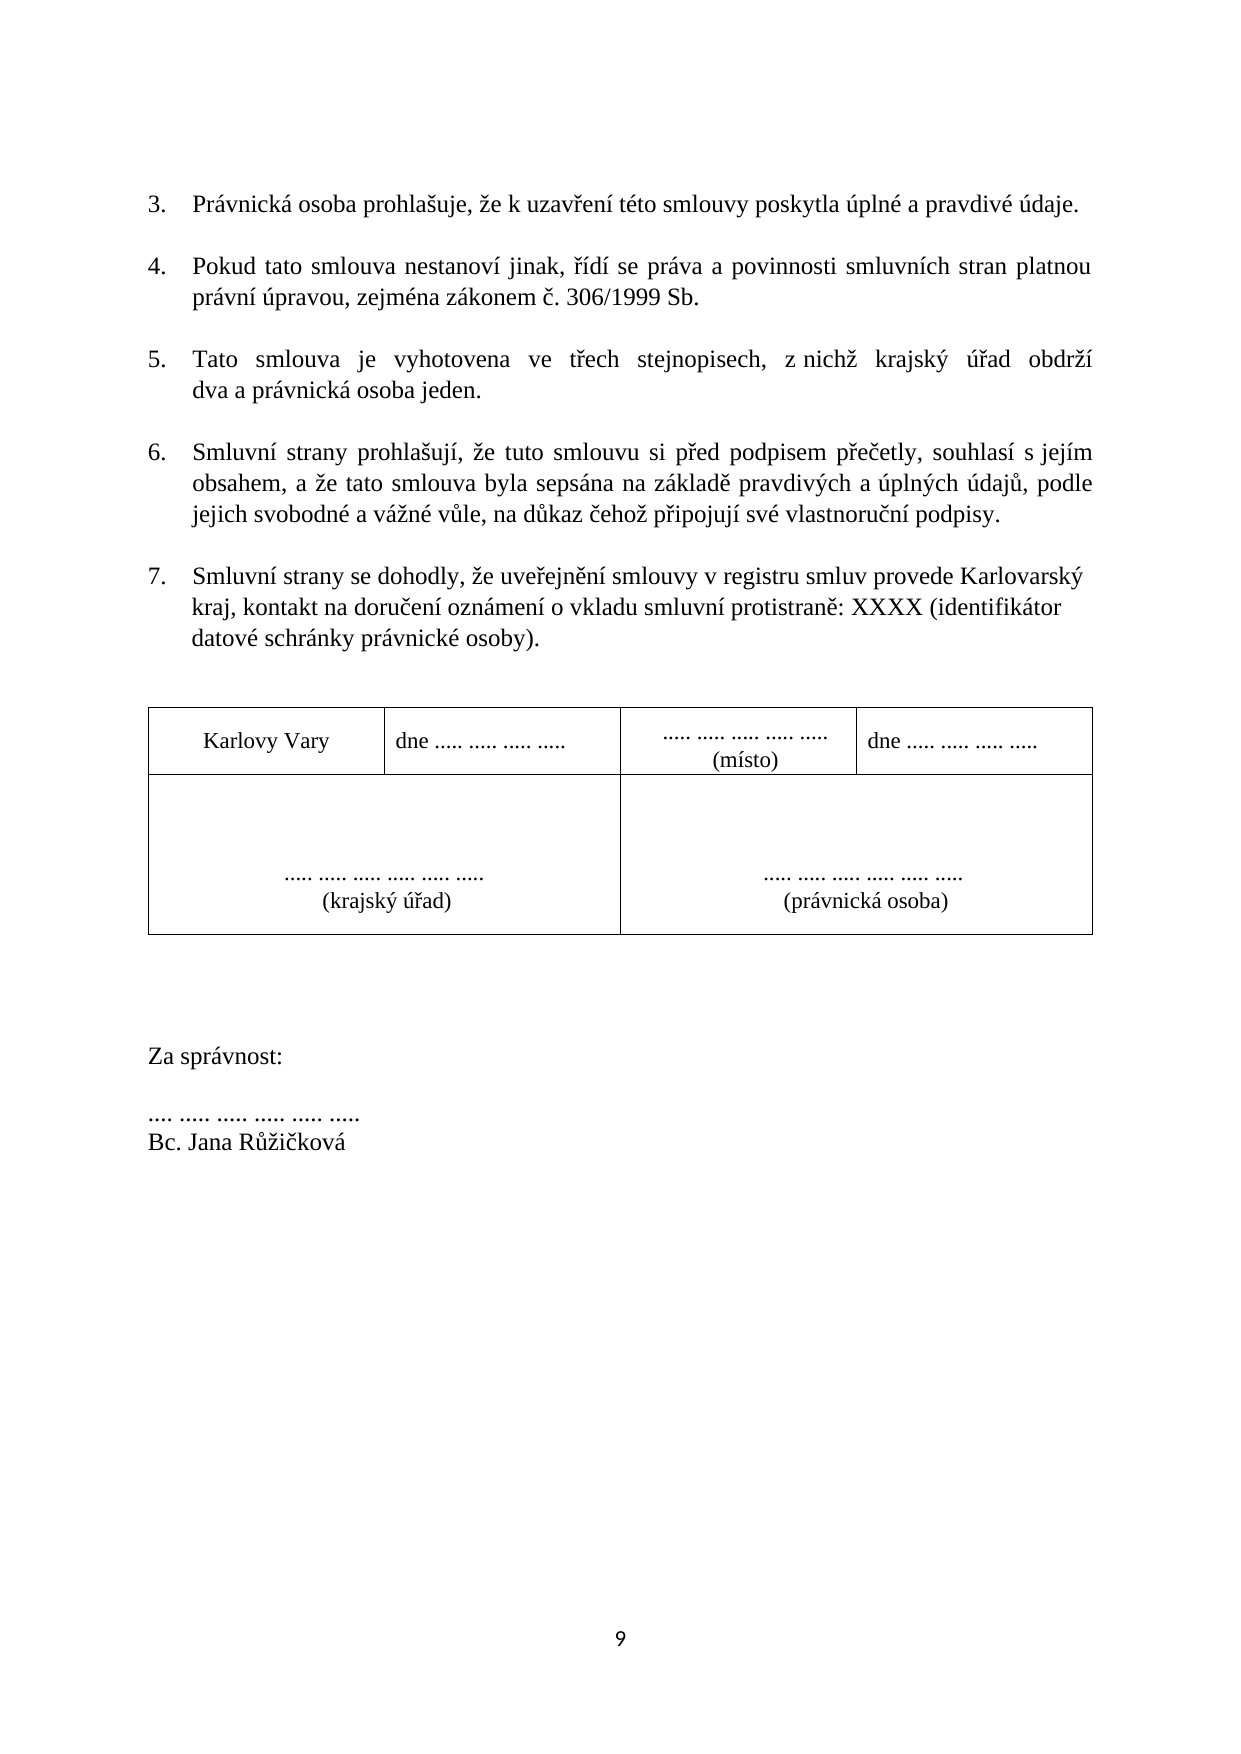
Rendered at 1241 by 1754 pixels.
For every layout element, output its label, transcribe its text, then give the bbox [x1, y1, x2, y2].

table_header ..... ..... ..... ..... ..... (místo) [621, 708, 856, 774]
text 3. Právnická osoba prohlašuje, že k uzavření této smlouvy poskytla úplné a pravdivé údaje. [148, 189, 1093, 218]
text Bc. Jana Růžičková [148, 1127, 1093, 1156]
table_header Karlovy Vary [149, 708, 384, 774]
text 4. Pokud tato smlouva nestanoví jinak, řídí se práva a povinnosti smluvních stran platnou právní úpravou, zejména zákonem č. 306/1999 Sb. [148, 251, 1093, 311]
text datové schránky právnické osoby). [148, 623, 1093, 652]
table_cell ..... ..... ..... ..... ..... ..... (krajský úřad) [149, 775, 620, 934]
text 5. Tato smlouva je vyhotovena ve třech stejnopisech, z nichž krajský úřad obdrží dva a právnická osoba jeden. [148, 344, 1093, 404]
text 6. Smluvní strany prohlašují, že tuto smlouvu si před podpisem přečetly, souhlasí s jejím obsahem, a že tato smlouva byla sepsána na základě pravdivých a úplných údajů, podle jejich svobodné a vážné vůle, na důkaz čehož připojují své vlastnoruční podpisy. [148, 437, 1093, 528]
table_header dne ..... ..... ..... ..... [385, 708, 620, 774]
text kraj, kontakt na doručení oznámení o vkladu smluvní protistraně: XXXX (identifikátor [148, 592, 1093, 621]
text Za správnost: [148, 1041, 1093, 1069]
table_cell ..... ..... ..... ..... ..... ..... (právnická osoba) [621, 775, 1092, 934]
text 7. Smluvní strany se dohodly, že uveřejnění smlouvy v registru smluv provede Karlovarský [148, 561, 1093, 590]
table_header dne ..... ..... ..... ..... [857, 708, 1092, 774]
text .... ..... ..... ..... ..... ..... [148, 1098, 1093, 1127]
